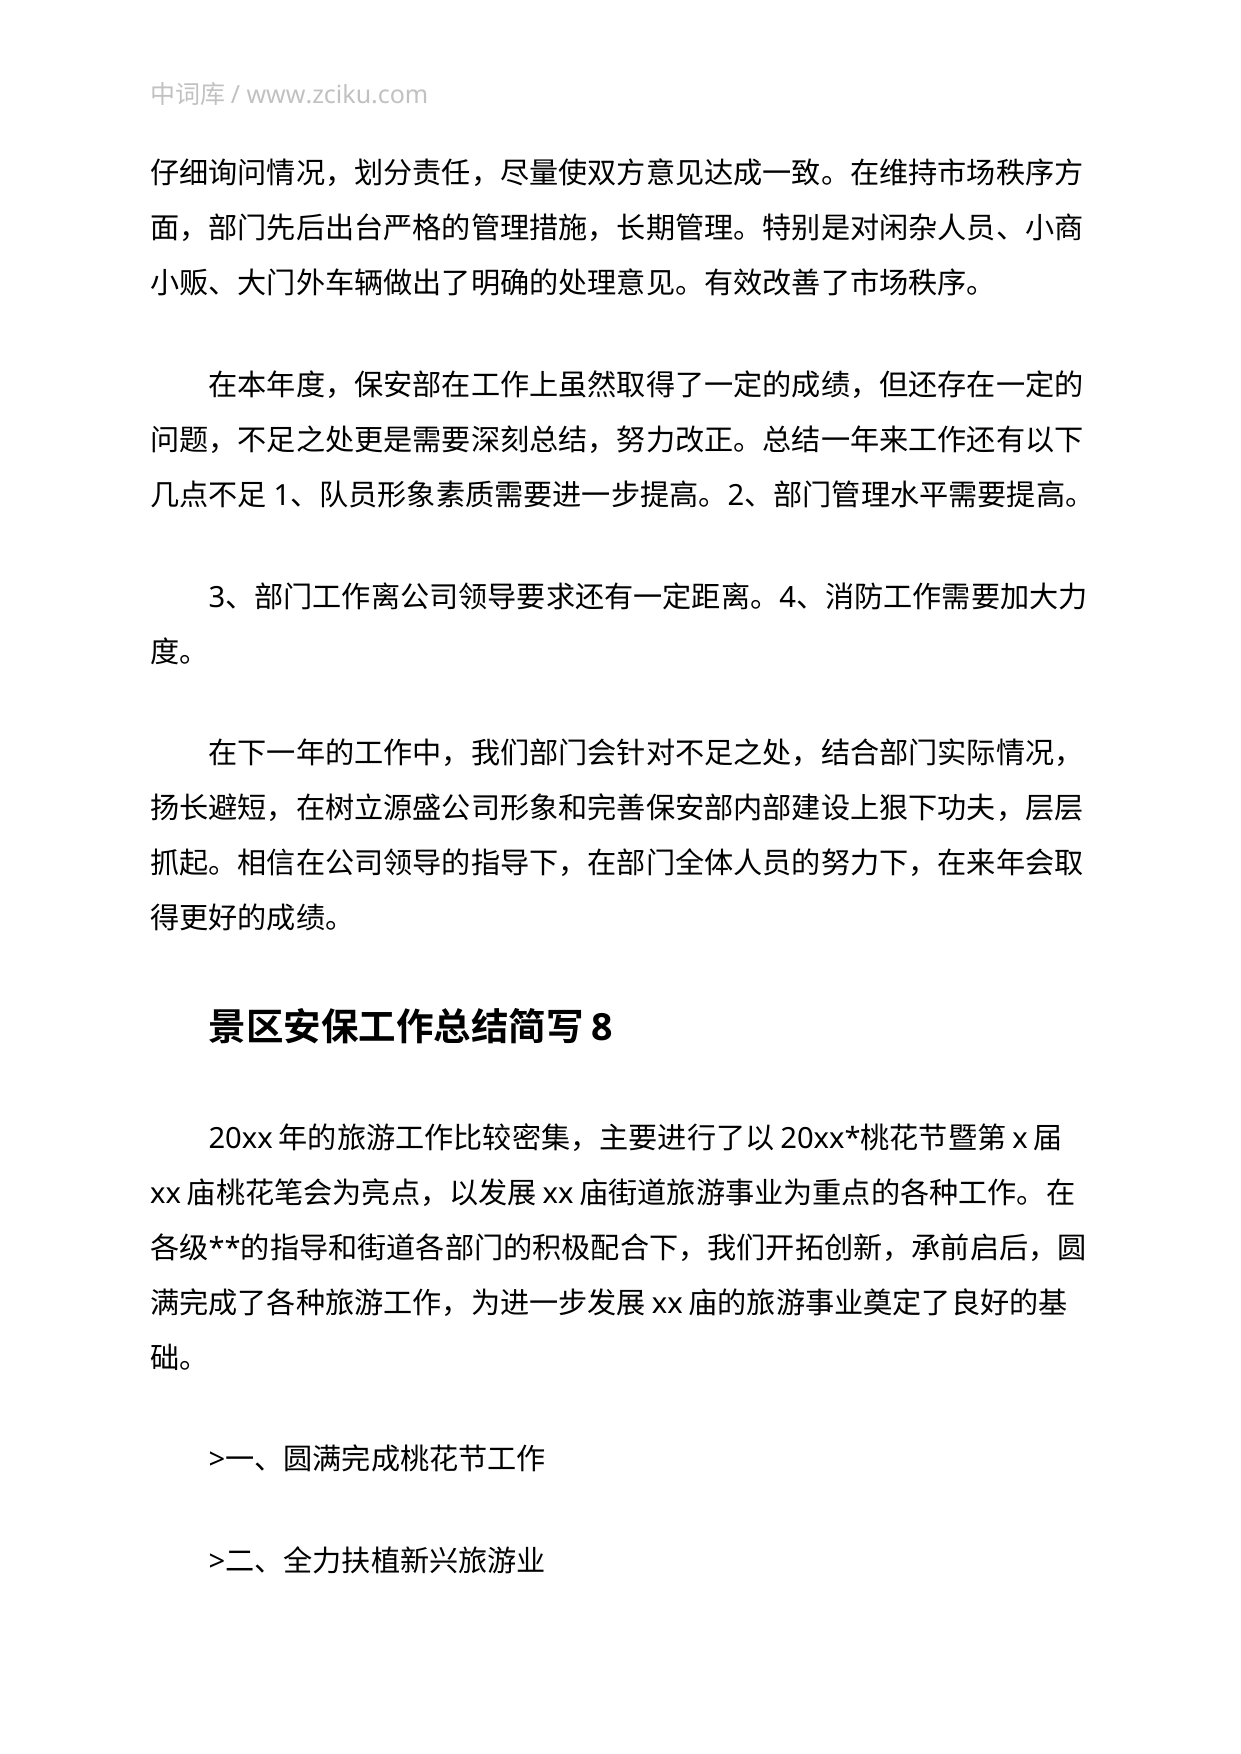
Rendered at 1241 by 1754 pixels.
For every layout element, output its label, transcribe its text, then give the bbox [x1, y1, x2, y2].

text 在下一年的工作中，我们部门会针对不足之处，结合部门实际情况，扬长避短，在树立源盛公司形象和完善保安部内部建设上狠下功夫，层层抓起。相信在公司领导的指导下，在部门全体人员的努力下，在来年会取得更好的成绩。 [150, 730, 1090, 937]
text >二、全力扶植新兴旅游业 [150, 1538, 1090, 1580]
text 景区安保工作总结简写8 [150, 997, 1090, 1051]
text >一、圆满完成桃花节工作 [150, 1436, 1090, 1478]
text 20xx年的旅游工作比较密集，主要进行了以20xx*桃花节暨第x届xx庙桃花笔会为亮点，以发展xx庙街道旅游事业为重点的各种工作。在各级**的指导和街道各部门的积极配合下，我们开拓创新，承前启后，圆满完成了各种旅游工作，为进一步发展xx庙的旅游事业奠定了良好的基础。 [150, 1114, 1090, 1376]
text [150, 150, 1090, 302]
text 在本年度，保安部在工作上虽然取得了一定的成绩，但还存在一定的问题，不足之处更是需要深刻总结，努力改正。总结一年来工作还有以下几点不足 1、队员形象素质需要进一步提高。2、部门管理水平需要提高。 [150, 362, 1090, 514]
text 3、部门工作离公司领导要求还有一定距离。4、消防工作需要加大力度。 [150, 573, 1090, 671]
